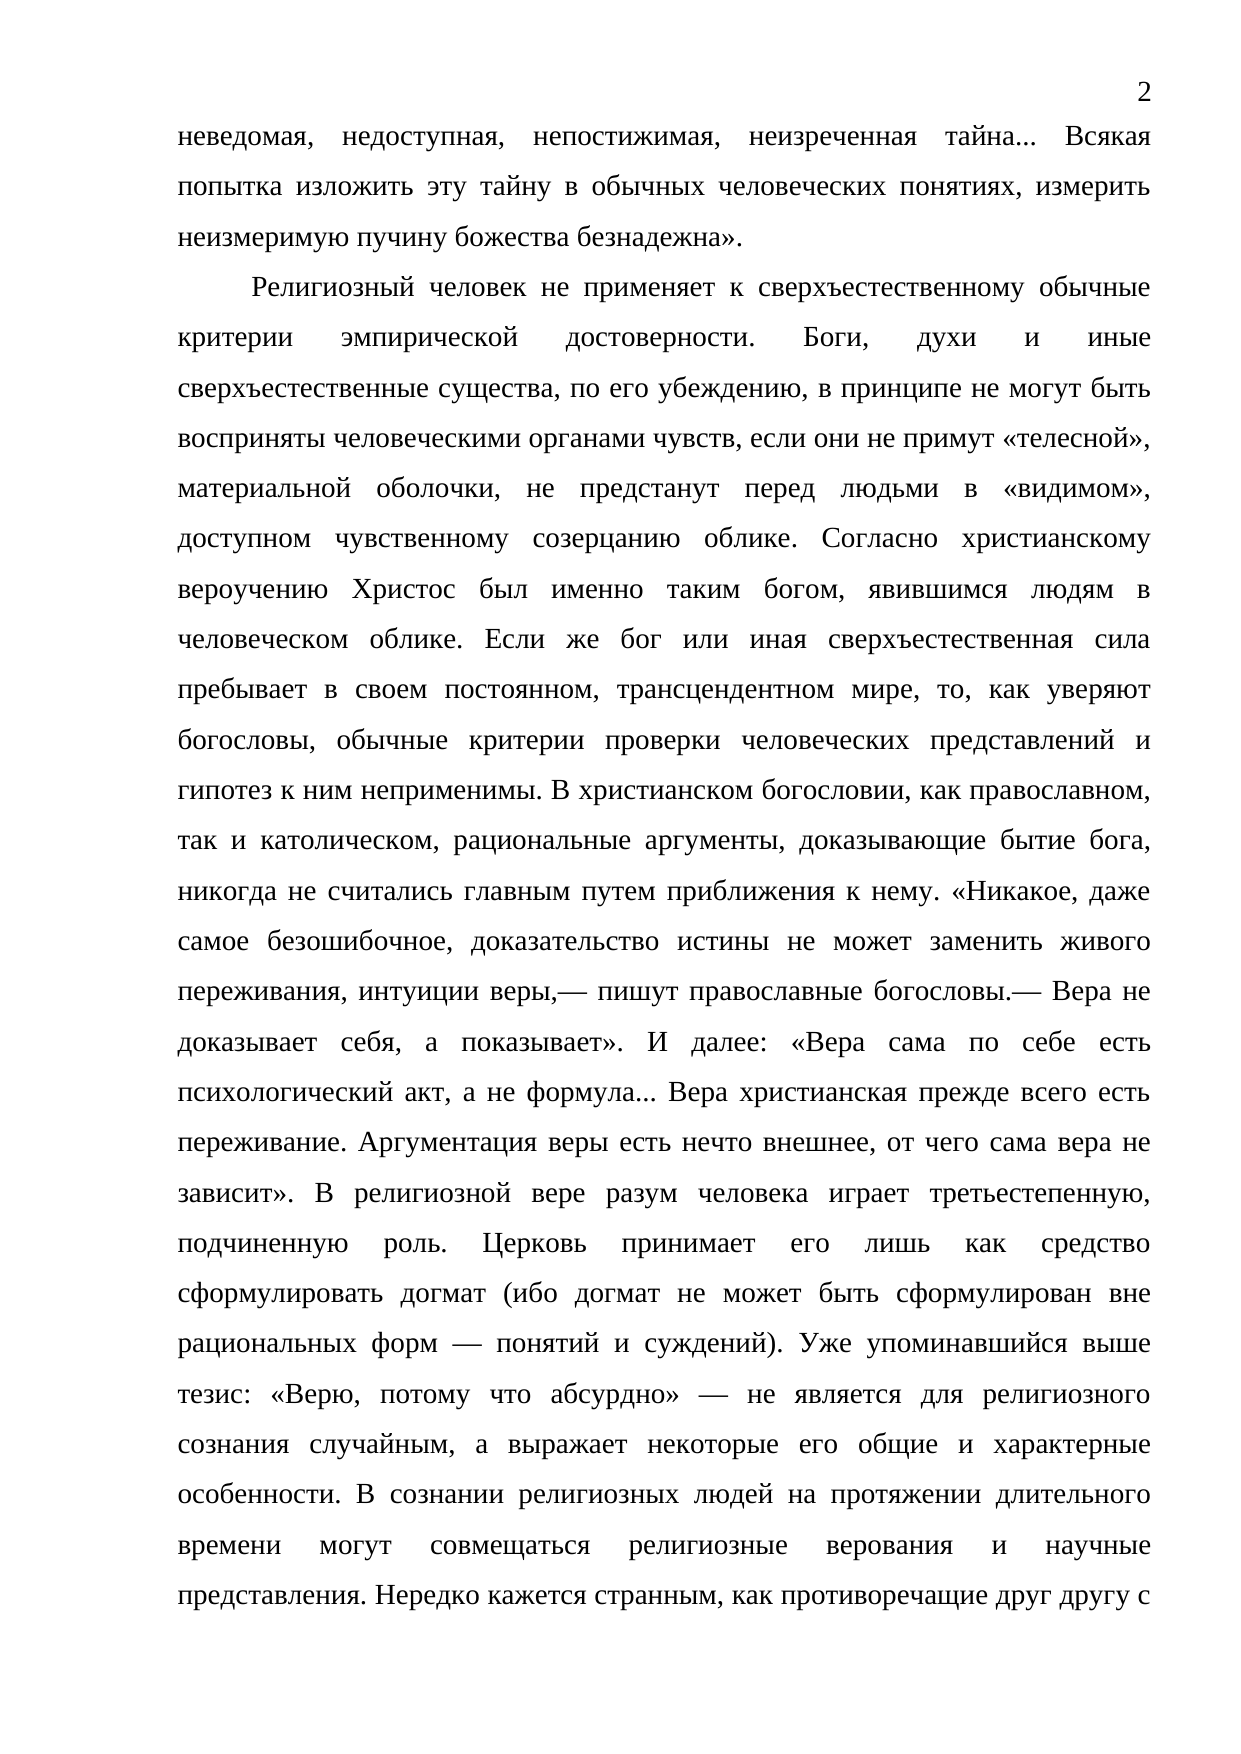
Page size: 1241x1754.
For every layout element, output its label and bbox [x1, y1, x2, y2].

text [177, 118, 1152, 252]
text [177, 269, 1152, 1611]
